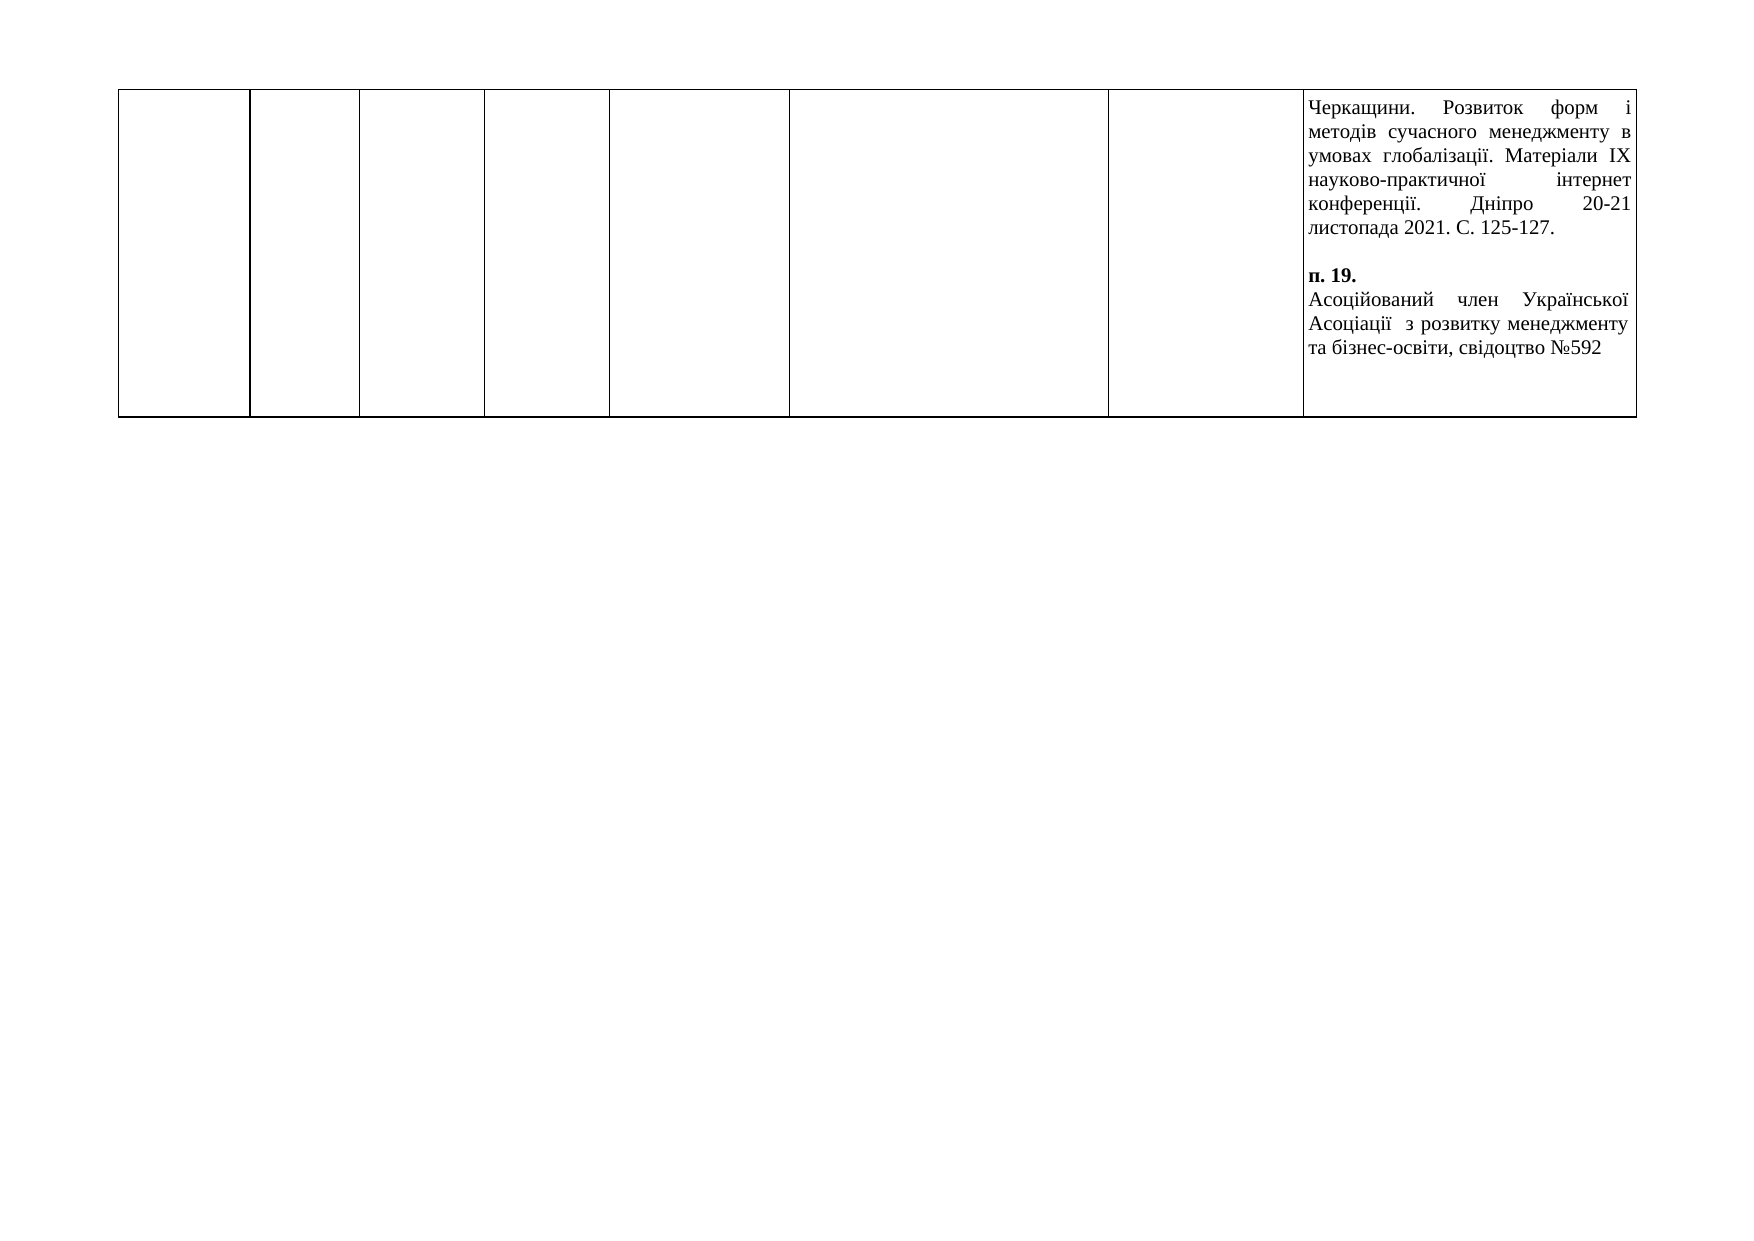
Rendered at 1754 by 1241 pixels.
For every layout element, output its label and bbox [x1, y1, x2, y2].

table_cell [1109, 90, 1303, 416]
table_cell [610, 90, 789, 416]
table_cell [251, 90, 359, 416]
table_cell [1304, 90, 1636, 416]
table_cell [485, 90, 609, 416]
table_cell [119, 90, 249, 416]
table_cell [790, 90, 1108, 416]
table_cell [360, 90, 484, 416]
